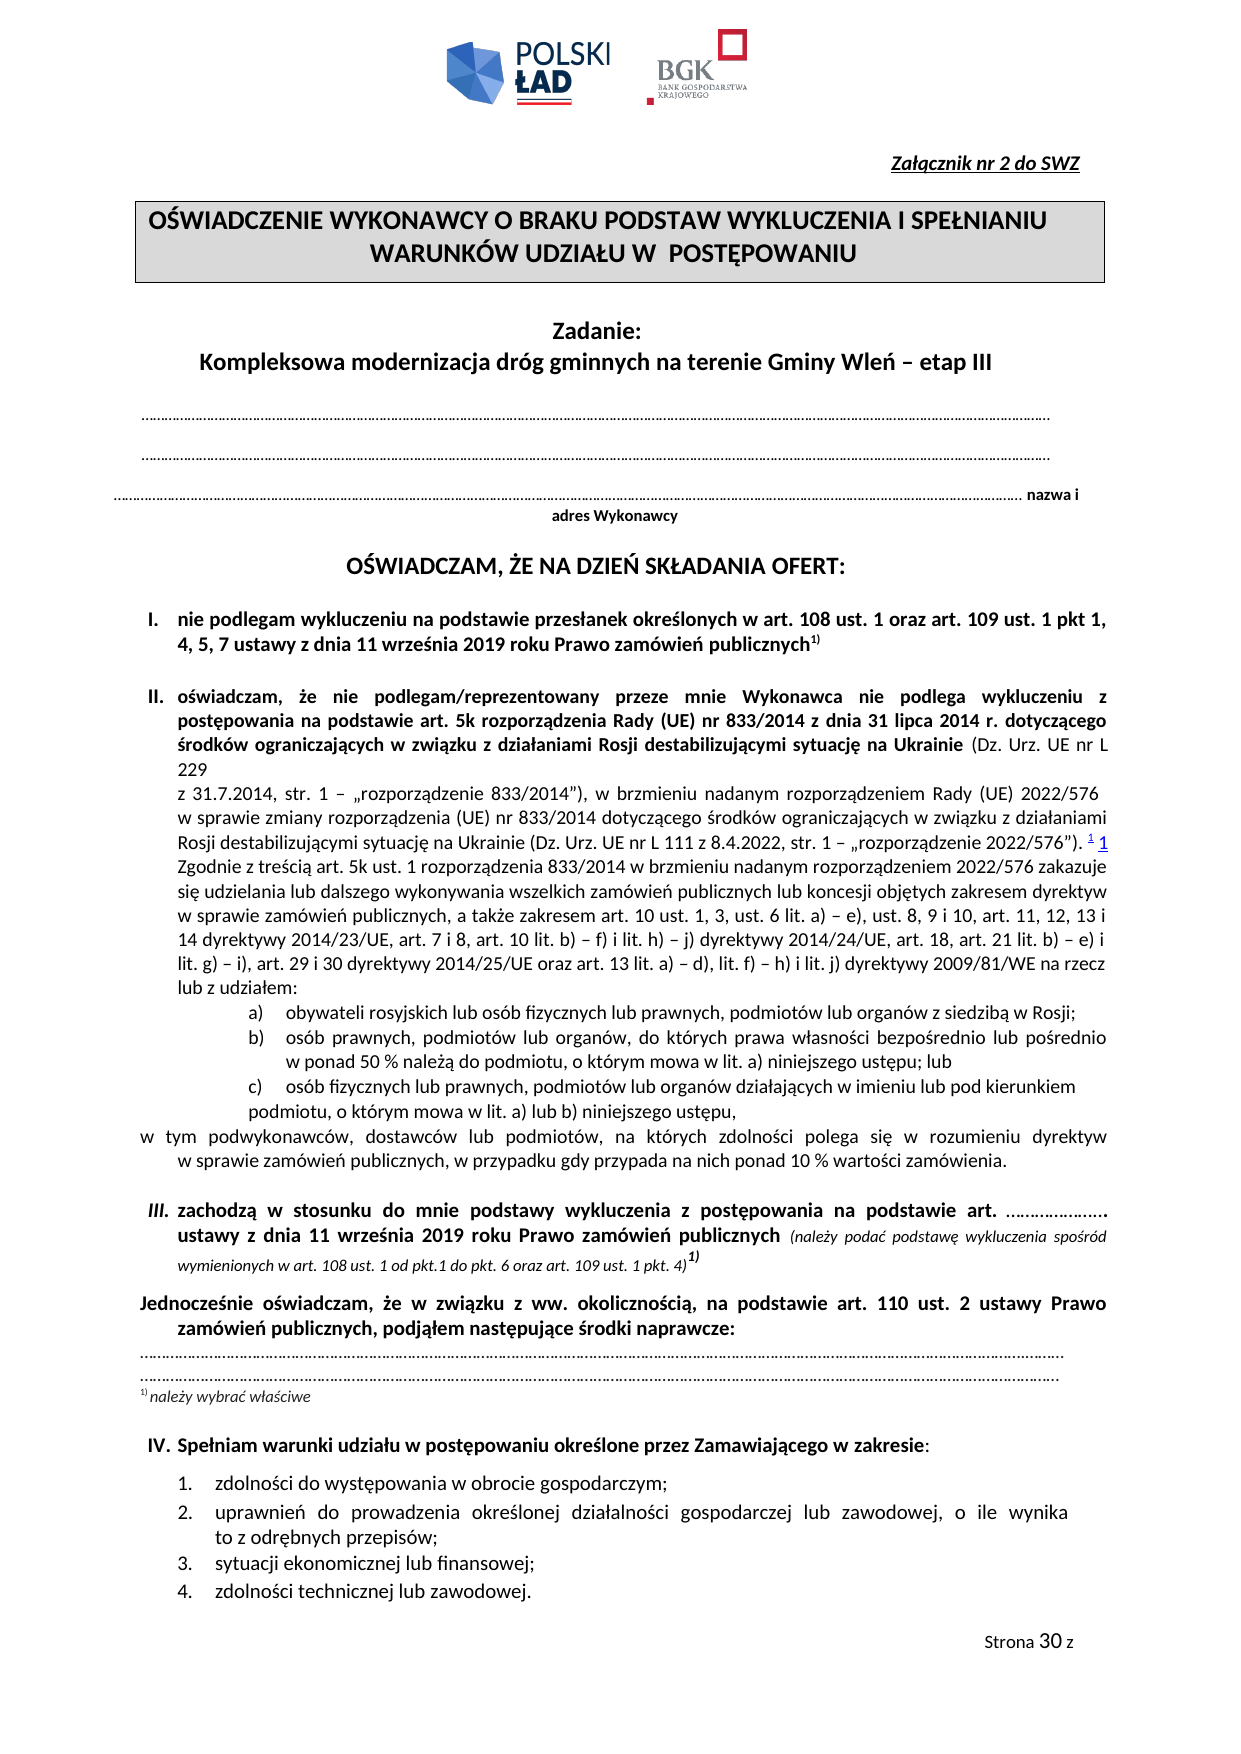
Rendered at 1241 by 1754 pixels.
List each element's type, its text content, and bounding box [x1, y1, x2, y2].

list osób fizycznych lub prawnych, podmiotów lub organów działających w imieniu lub pod kierunkiem [248, 1074, 1108, 1098]
subtitle Spełniam warunki udziału w postępowaniu określone przez Zamawiającego w zakresie: [147, 1432, 1108, 1457]
list zachodzą w stosunku do mnie podstawy wykluczenia z postępowania na podstawie art. ………………... ustawy z dnia 11 września 2019 roku Prawo zamówień publicznych (należy podać podstawę wykluczenia spośród wymienionych w art. 108 ust. 1 od pkt.1 do pkt. 6 oraz art. 109 ust. 1 pkt. 4)1) [148, 1198, 1109, 1276]
text ………………………………………………………………………………………………………………………………………………………………………………………………………………… [112, 444, 1080, 464]
text …………………………………………………………………………………………………………………………………………………………………………………………… [140, 1363, 1109, 1386]
text ………………………………………………………………………………………………………………………………………………………………………………………………………………… nazwa i adres Wykonawcy [112, 484, 1080, 525]
list zdolności technicznej lub zawodowej. [177, 1579, 1108, 1604]
list sytuacji ekonomicznej lub finansowej; [177, 1550, 1108, 1575]
picture [646, 29, 747, 105]
text Kompleksowa modernizacja dróg gminnych na terenie Gminy Wleń – etap III [112, 346, 1080, 377]
text 1) należy wybrać właściwe [140, 1386, 1108, 1406]
subtitle nie podlegam wykluczeniu na podstawie przesłanek określonych w art. 108 ust. 1 oraz art. 109 ust. 1 pkt 1, 4, 5, 7 ustawy z dnia 11 września 2019 roku Prawo zamówień publicznych1) [148, 606, 1109, 657]
list obywateli rosyjskich lub osób fizycznych lub prawnych, podmiotów lub organów z siedzibą w Rosji; [248, 1000, 1108, 1024]
subtitle Jednocześnie oświadczam, że w związku z ww. okolicznością, na podstawie art. 110 ust. 2 ustawy Prawo zamówień publicznych, podjąłem następujące środki naprawcze: [140, 1290, 1109, 1341]
text Zadanie: [86, 316, 1108, 346]
text Załącznik nr 2 do SWZ [148, 150, 1082, 176]
picture [446, 42, 610, 105]
list oświadczam, że nie podlegam/reprezentowany przeze mnie Wykonawca nie podlega wykluczeniu z postępowania na podstawie art. 5k rozporządzenia Rady (UE) nr 833/2014 z dnia 31 lipca 2014 r. dotyczącego środków ograniczających w związku z działaniami Rosji destabilizującymi sytuację na Ukrainie (Dz. Urz. UE nr L 229 z 31.7.2014, str. 1 – „rozporządzenie 833/2014”), w brzmieniu nadanym rozporządzeniem Rady (UE) 2022/576 w sprawie zmiany rozporządzenia (UE) nr 833/2014 dotyczącego środków ograniczających w związku z działaniami Rosji destabilizującymi sytuację na Ukrainie (Dz. Urz. UE nr L 111 z 8.4.2022, str. 1 – „rozporządzenie 2022/576”). 1 1 Zgodnie z treścią art. 5k ust. 1 rozporządzenia 833/2014 w brzmieniu nadanym rozporządzeniem 2022/576 zakazuje się udzielania lub dalszego wykonywania wszelkich zamówień publicznych lub koncesji objętych zakresem dyrektyw w sprawie zamówień publicznych, a także zakresem art. 10 ust. 1, 3, ust. 6 lit. a) – e), ust. 8, 9 i 10, art. 11, 12, 13 i 14 dyrektywy 2014/23/UE, art. 7 i 8, art. 10 lit. b) – f) i lit. h) – j) dyrektywy 2014/24/UE, art. 18, art. 21 lit. b) – e) i lit. g) – i), art. 29 i 30 dyrektywy 2014/25/UE oraz art. 13 lit. a) – d), lit. f) – h) i lit. j) dyrektywy 2009/81/WE na rzecz lub z udziałem: [148, 683, 1108, 999]
text OŚWIADCZAM, ŻE NA DZIEŃ SKŁADANIA OFERT: [112, 550, 1080, 581]
list zdolności do występowania w obrocie gospodarczym; [177, 1470, 1108, 1495]
text ………………………………………………………………………………………………………………………………………………………………………………………………………………… [112, 404, 1080, 425]
text …………………………………………………………………………………………………………………………………………………………………………………….……… [140, 1341, 1109, 1363]
text w tym podwykonawców, dostawców lub podmiotów, na których zdolności polega się w rozumieniu dyrektyw w sprawie zamówień publicznych, w przypadku gdy przypada na nich ponad 10 % wartości zamówienia. [140, 1124, 1108, 1172]
text podmiotu, o którym mowa w lit. a) lub b) niniejszego ustępu, [248, 1099, 1108, 1123]
list uprawnień do prowadzenia określonej działalności gospodarczej lub zawodowej, o ile wynika to z odrębnych przepisów; [177, 1499, 1082, 1550]
list osób prawnych, podmiotów lub organów, do których prawa własności bezpośrednio lub pośrednio w ponad 50 % należą do podmiotu, o którym mowa w lit. a) niniejszego ustępu; lub [248, 1025, 1108, 1073]
